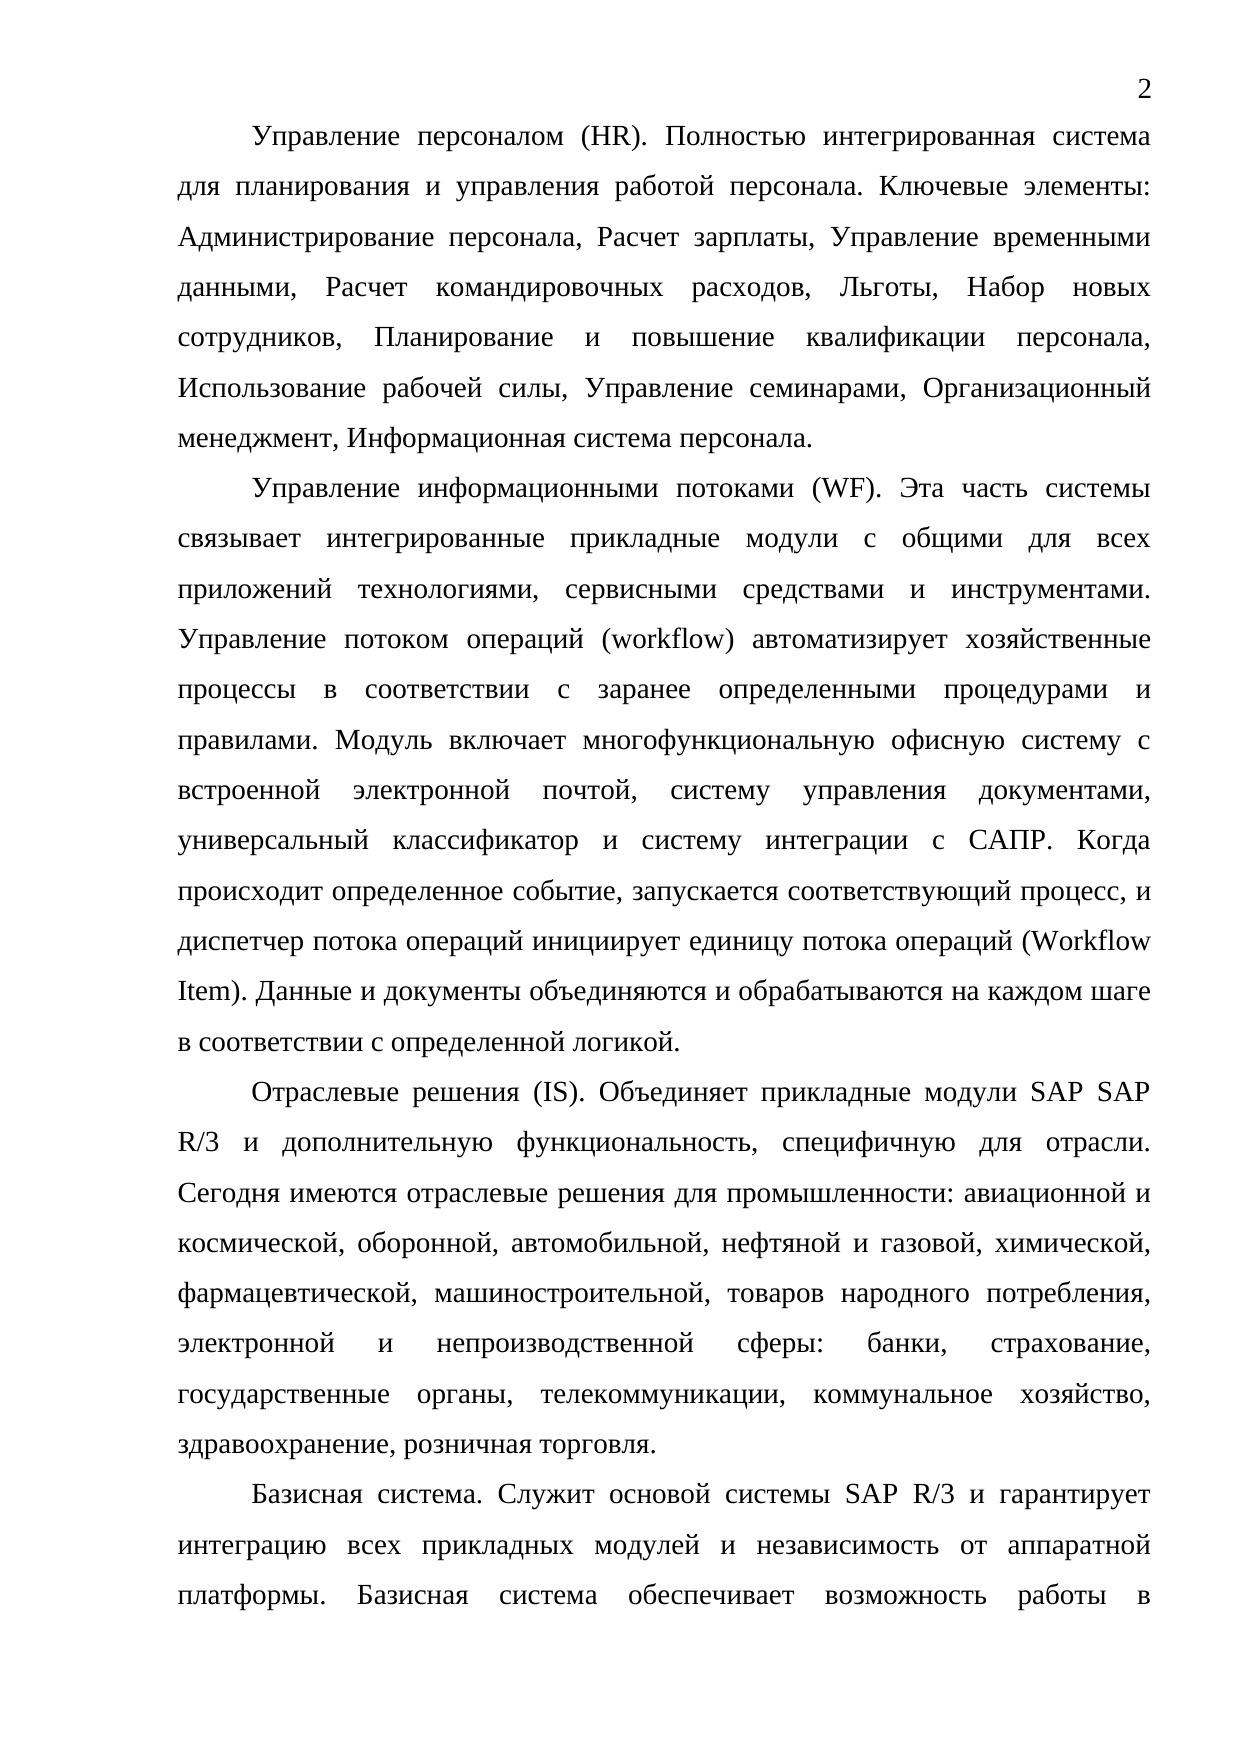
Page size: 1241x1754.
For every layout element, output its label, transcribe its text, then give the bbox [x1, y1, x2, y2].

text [177, 1477, 1152, 1611]
text Управление персоналом (HR). Полностью интегрированная система для планирования и управления работой персонала. Ключевые элементы: Администрирование персонала, Расчет зарплаты, Управление временными данными, Расчет командировочных расходов, Льготы, Набор новых сотрудников, Планирование и повышение квалификации персонала, Использование рабочей силы, Управление семинарами, Организационный менеджмент, Информационная система персонала. [177, 118, 1152, 453]
text Управление информационными потоками (WF). Эта часть системы связывает интегрированные прикладные модули с общими для всех приложений технологиями, сервисными средствами и инструментами. Управление потоком операций (workflow) автоматизирует хозяйственные процессы в соответствии с заранее определенными процедурами и правилами. Модуль включает многофункциональную офисную систему с встроенной электронной почтой, систему управления документами, универсальный классификатор и систему интеграции с САПР. Когда происходит определенное событие, запускается соответствующий процесс, и диспетчер потока операций инициирует единицу потока операций (Workflow Item). Данные и документы объединяются и обрабатываются на каждом шаге в соответствии с определенной логикой. [177, 470, 1152, 1057]
text Отраслевые решения (IS). Объединяет прикладные модули SAP SAP R/3 и дополнительную функциональность, специфичную для отрасли. Сегодня имеются отраслевые решения для промышленности: авиационной и космической, оборонной, автомобильной, нефтяной и газовой, химической, фармацевтической, машиностроительной, товаров народного потребления, электронной и непроизводственной сферы: банки, страхование, государственные органы, телекоммуникации, коммунальное хозяйство, здравоохранение, розничная торговля. [177, 1074, 1152, 1460]
